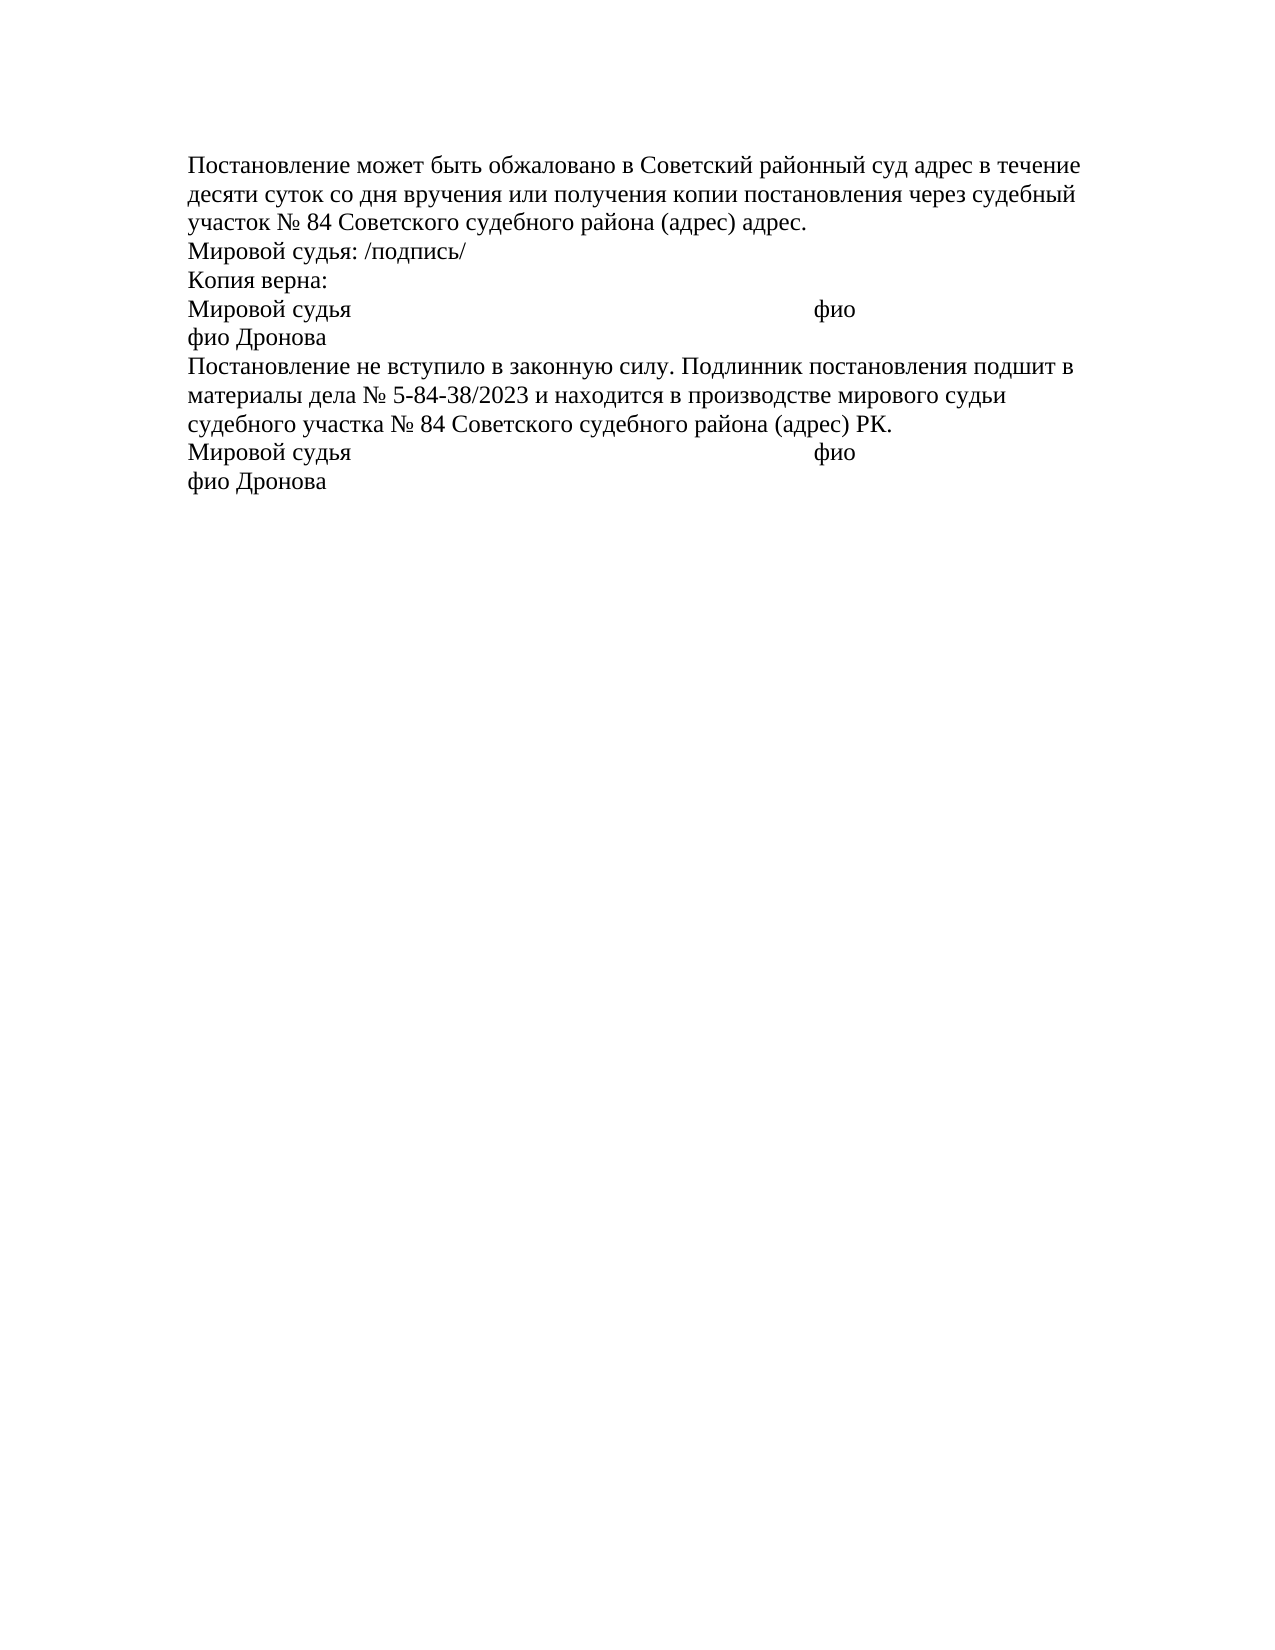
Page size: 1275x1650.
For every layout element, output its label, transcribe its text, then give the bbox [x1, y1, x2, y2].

text Постановление может быть обжаловано в Советский районный суд адрес в течение десяти суток со дня вручения или получения копии постановления через судебный участок № 84 Советского судебного района (адрес) адрес. [187, 150, 1087, 236]
text Мировой судья: /подпись/ [187, 236, 1087, 265]
text Мировой судья фио [187, 294, 1087, 322]
text фио Дронова [187, 322, 1087, 351]
text Постановление не вступило в законную силу. Подлинник постановления подшит в материалы дела № 5-84-38/2023 и находится в производстве мирового судьи судебного участка № 84 Советского судебного района (адрес) РК. [187, 351, 1087, 437]
text фио Дронова [187, 466, 1087, 495]
text Копия верна: [187, 265, 1087, 294]
text Мировой судья фио [187, 437, 1087, 466]
